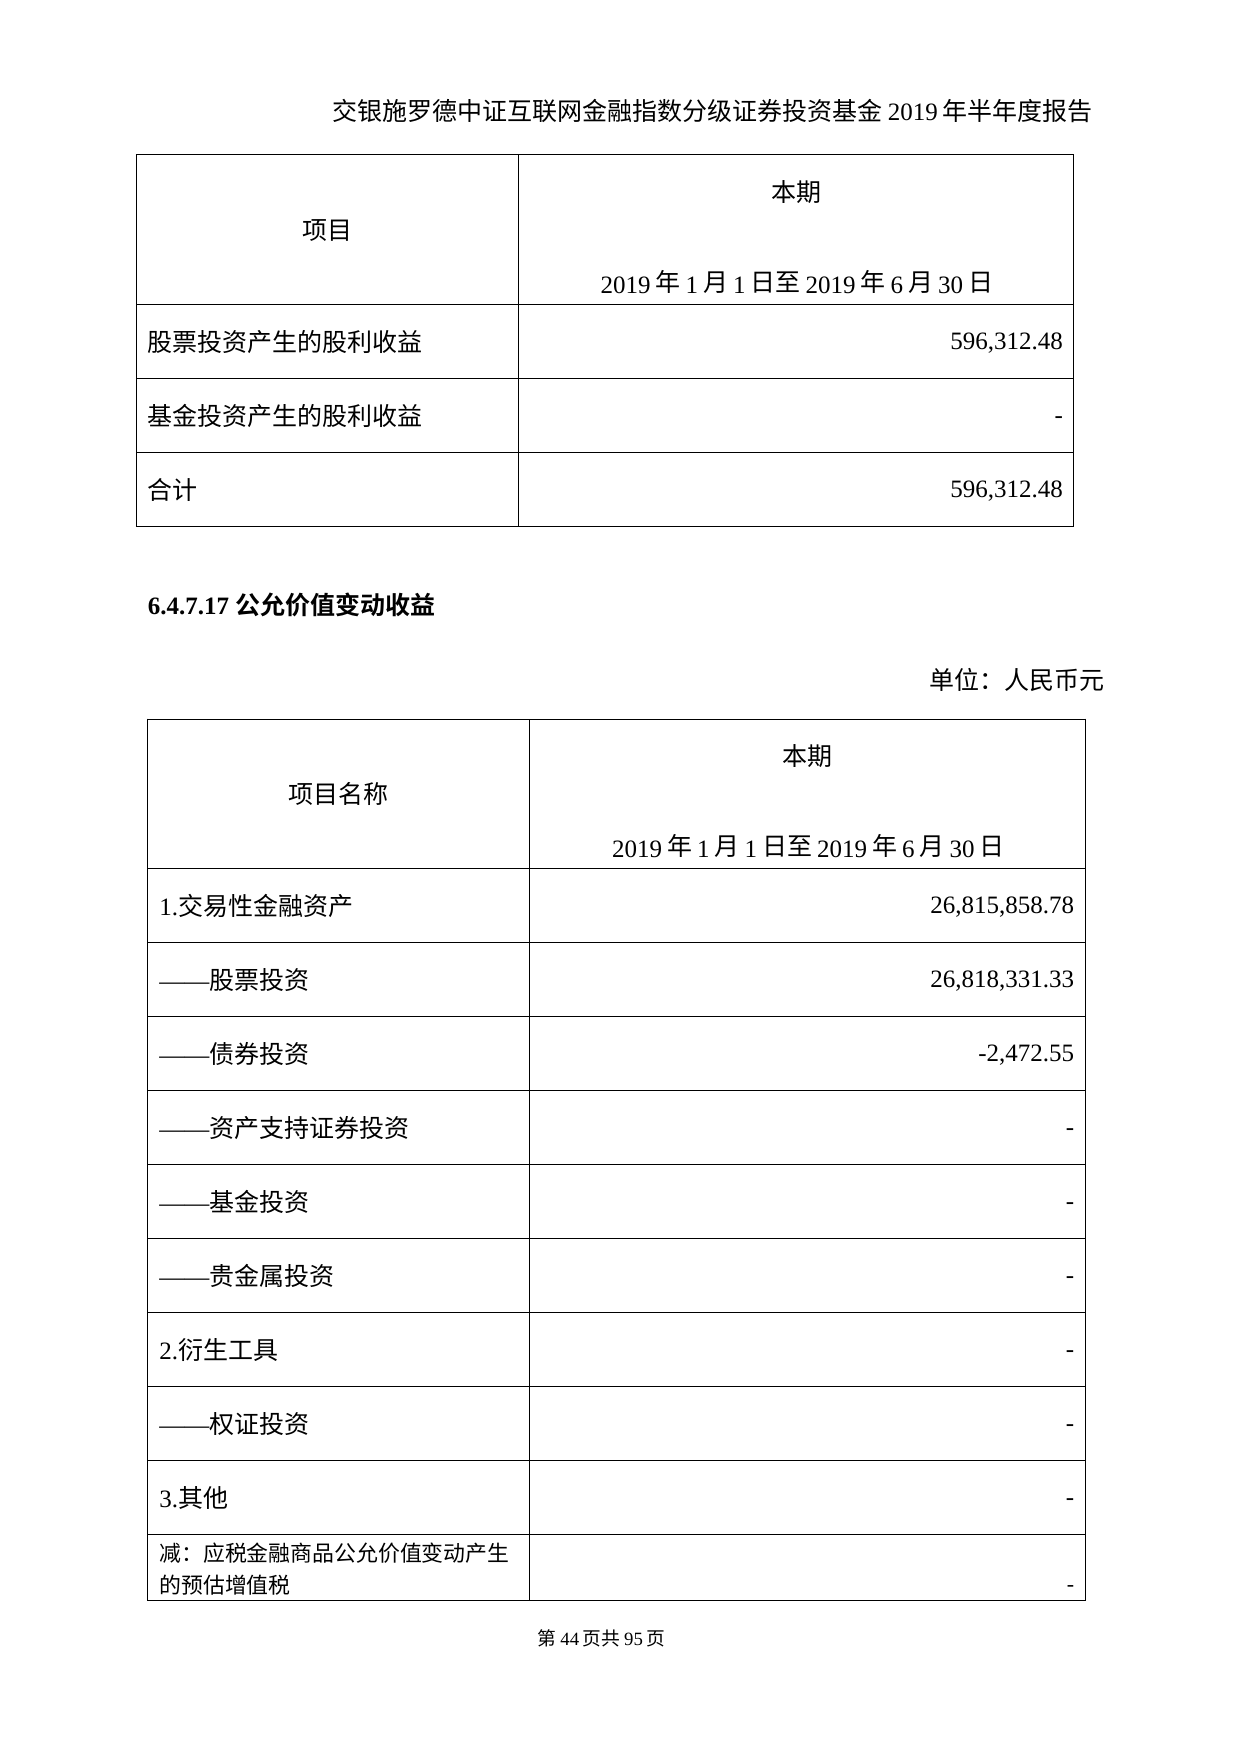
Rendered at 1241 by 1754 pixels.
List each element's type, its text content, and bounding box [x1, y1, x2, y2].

table_cell 596,312.48 [519, 305, 1073, 378]
table_cell 2.衍生工具 [148, 1313, 529, 1386]
table_cell 合计 [137, 453, 518, 526]
table_cell ——基金投资 [148, 1165, 529, 1238]
table_header 本期 2019年1月1日至2019年6月30日 [530, 720, 1085, 868]
table_cell - [530, 1535, 1085, 1600]
table_cell 1.交易性金融资产 [148, 869, 529, 942]
table_cell 3.其他 [148, 1461, 529, 1534]
text 6.4.7.17 公允价值变动收益 [148, 571, 1092, 636]
table_cell ——资产支持证券投资 [148, 1091, 529, 1164]
table_cell - [530, 1387, 1085, 1460]
table_cell ——权证投资 [148, 1387, 529, 1460]
table_cell ——股票投资 [148, 943, 529, 1016]
table_cell 26,818,331.33 [530, 943, 1085, 1016]
table_cell - [530, 1461, 1085, 1534]
table_cell 基金投资产生的股利收益 [137, 379, 518, 452]
table_header 项目名称 [148, 720, 529, 868]
table_cell - [530, 1313, 1085, 1386]
table_cell ——债券投资 [148, 1017, 529, 1090]
table_header 项目 [137, 155, 518, 303]
table_cell - [519, 379, 1073, 452]
table_header 本期 2019年1月1日至2019年6月30日 [519, 155, 1073, 303]
table_cell - [530, 1091, 1085, 1164]
table_cell 股票投资产生的股利收益 [137, 305, 518, 378]
table_cell ——贵金属投资 [148, 1239, 529, 1312]
table_cell - [530, 1239, 1085, 1312]
table_cell 减：应税金融商品公允价值变动产生的预估增值税 [148, 1535, 529, 1600]
text 单位：人民币元 [148, 646, 1104, 711]
table_cell 26,815,858.78 [530, 869, 1085, 942]
table_cell -2,472.55 [530, 1017, 1085, 1090]
table_cell - [530, 1165, 1085, 1238]
table_cell 596,312.48 [519, 453, 1073, 526]
